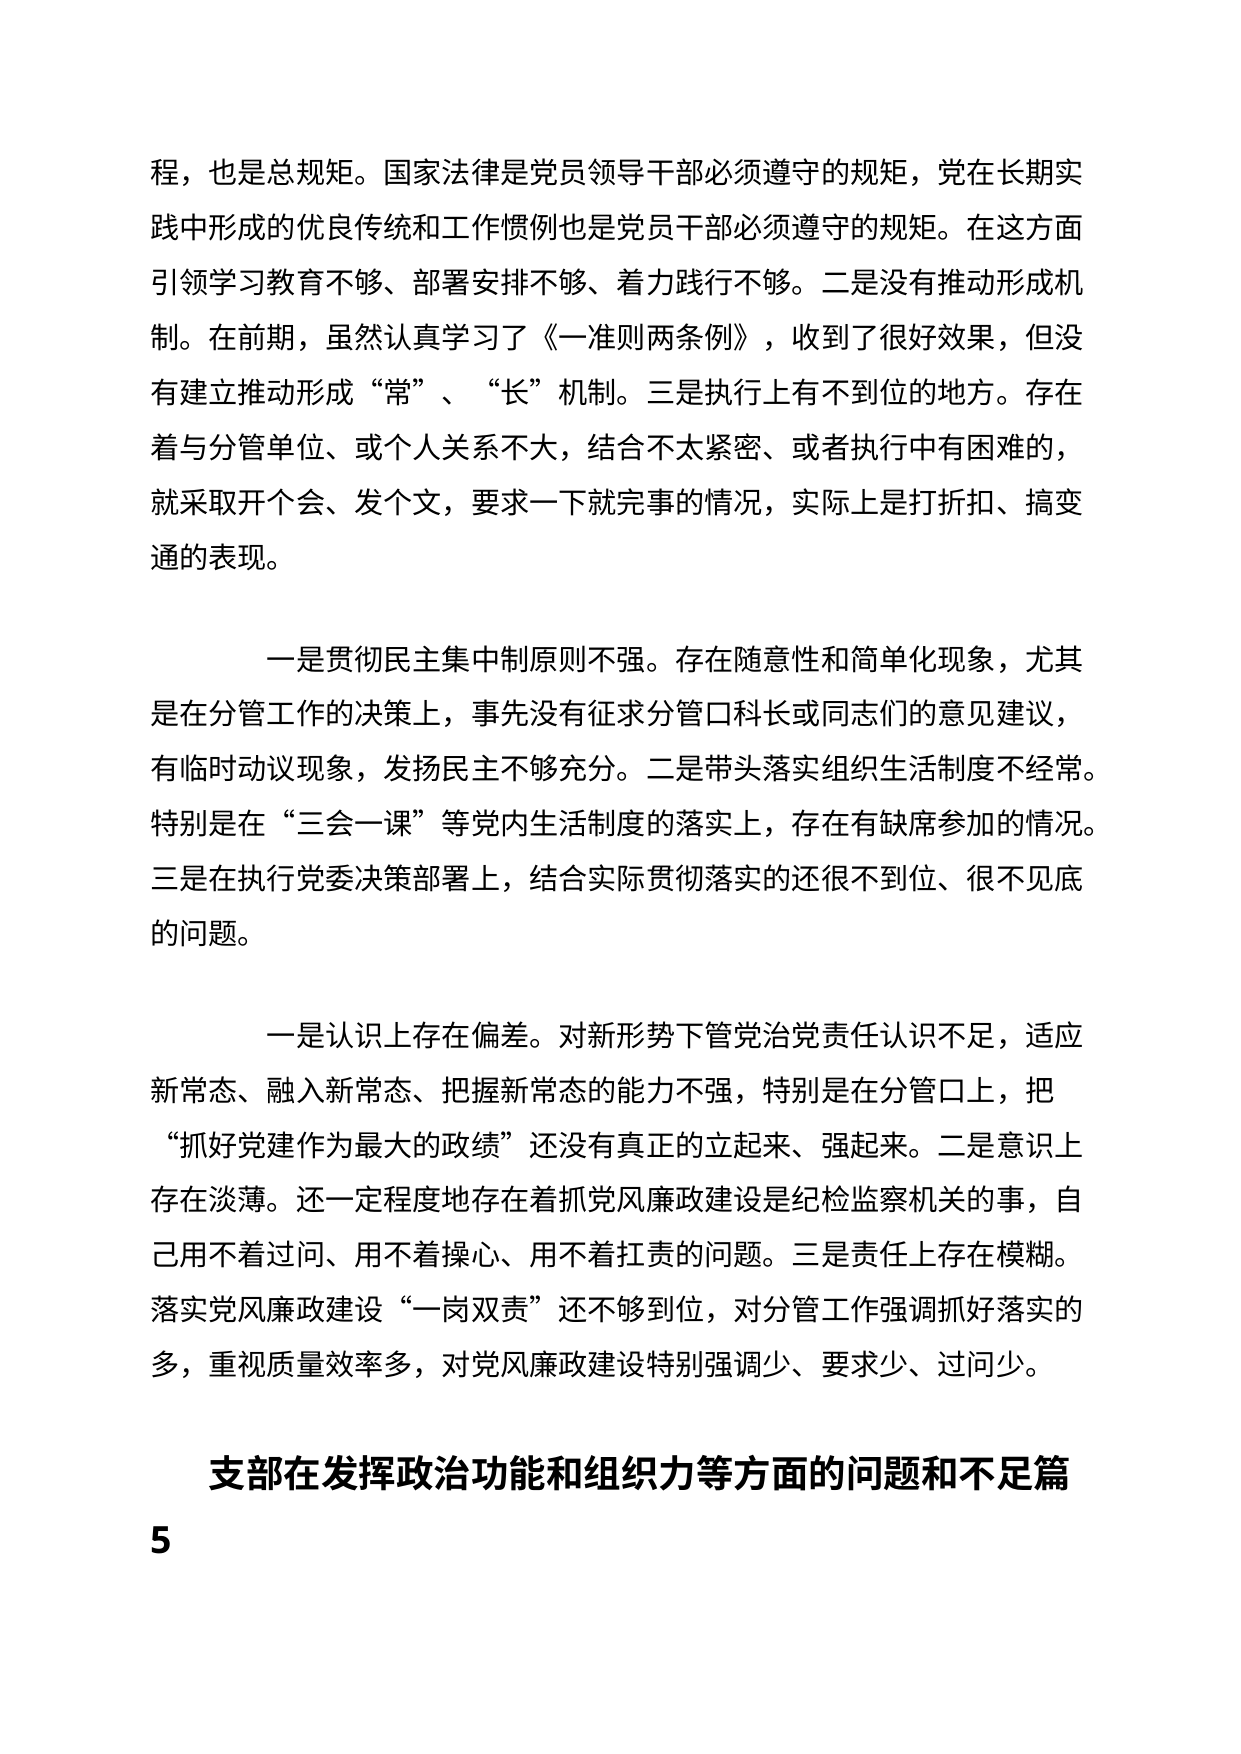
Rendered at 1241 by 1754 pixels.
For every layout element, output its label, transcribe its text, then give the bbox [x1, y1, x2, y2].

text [150, 150, 1090, 577]
text 一是贯彻民主集中制原则不强。存在随意性和简单化现象，尤其是在分管工作的决策上，事先没有征求分管口科长或同志们的意见建议，有临时动议现象，发扬民主不够充分。二是带头落实组织生活制度不经常。特别是在“三会一课”等党内生活制度的落实上，存在有缺席参加的情况。三是在执行党委决策部署上，结合实际贯彻落实的还很不到位、很不见底的问题。 [150, 636, 1090, 953]
text 一是认识上存在偏差。对新形势下管党治党责任认识不足，适应新常态、融入新常态、把握新常态的能力不强，特别是在分管口上，把“抓好党建作为最大的政绩”还没有真正的立起来、强起来。二是意识上存在淡薄。还一定程度地存在着抓党风廉政建设是纪检监察机关的事，自己用不着过问、用不着操心、用不着扛责的问题。三是责任上存在模糊。落实党风廉政建设“一岗双责”还不够到位，对分管工作强调抓好落实的多，重视质量效率多，对党风廉政建设特别强调少、要求少、过问少。 [150, 1012, 1090, 1384]
text 支部在发挥政治功能和组织力等方面的问题和不足篇5 [150, 1443, 1090, 1564]
